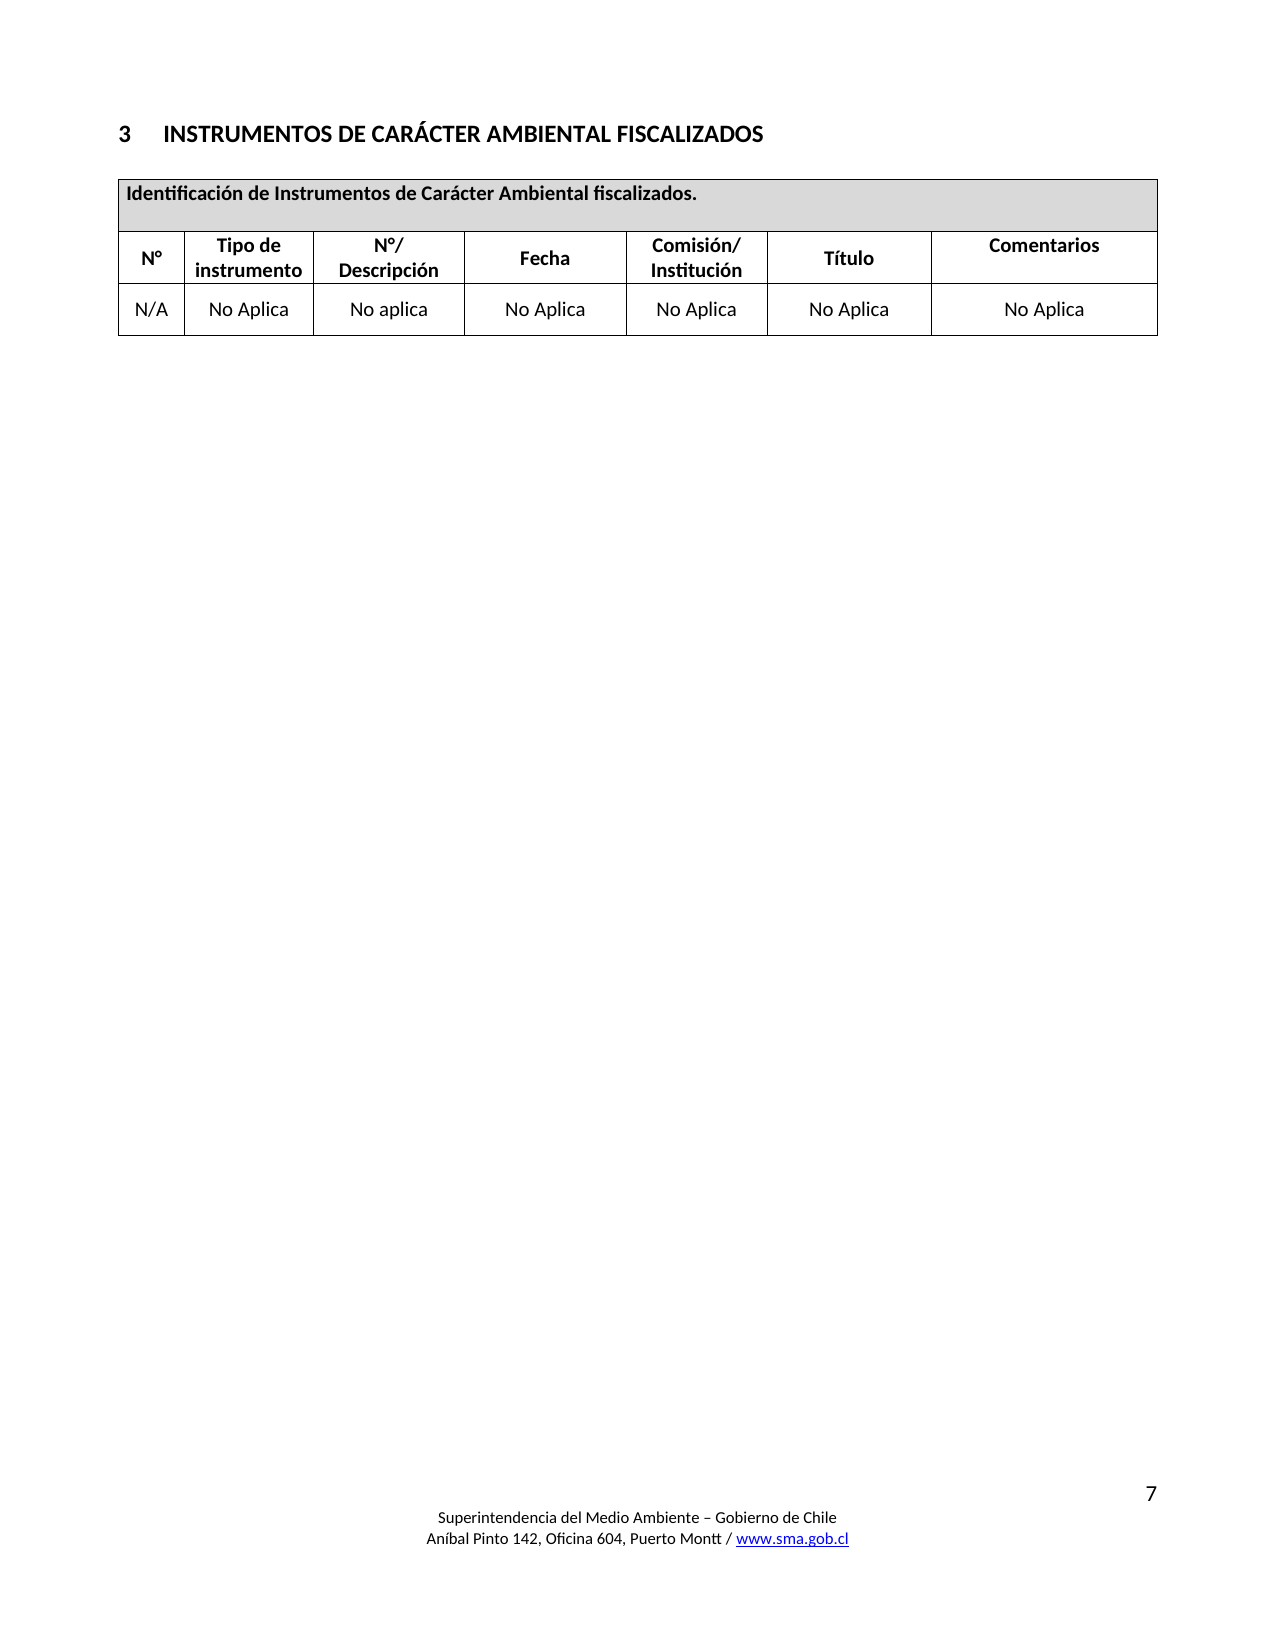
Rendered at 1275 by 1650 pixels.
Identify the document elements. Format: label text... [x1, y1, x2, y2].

table_header Identificación de Instrumentos de Carácter Ambiental fiscalizados. [119, 180, 1157, 231]
table_cell N° [119, 232, 184, 283]
table_cell Comentarios [932, 232, 1157, 283]
table_cell No Aplica [932, 284, 1157, 335]
table_cell N°/ Descripción [314, 232, 464, 283]
table_cell No Aplica [465, 284, 626, 335]
table_cell Título [768, 232, 931, 283]
table_cell N/A [119, 284, 184, 335]
table_cell No aplica [314, 284, 464, 335]
table_cell Comisión/ Institución [627, 232, 767, 283]
table_cell Fecha [465, 232, 626, 283]
table_cell No Aplica [768, 284, 931, 335]
subtitle INSTRUMENTOS DE CARÁCTER AMBIENTAL FISCALIZADOS [118, 118, 1157, 149]
table_cell No Aplica [627, 284, 767, 335]
table_cell No Aplica [185, 284, 313, 335]
table_cell Tipo de instrumento [185, 232, 313, 283]
